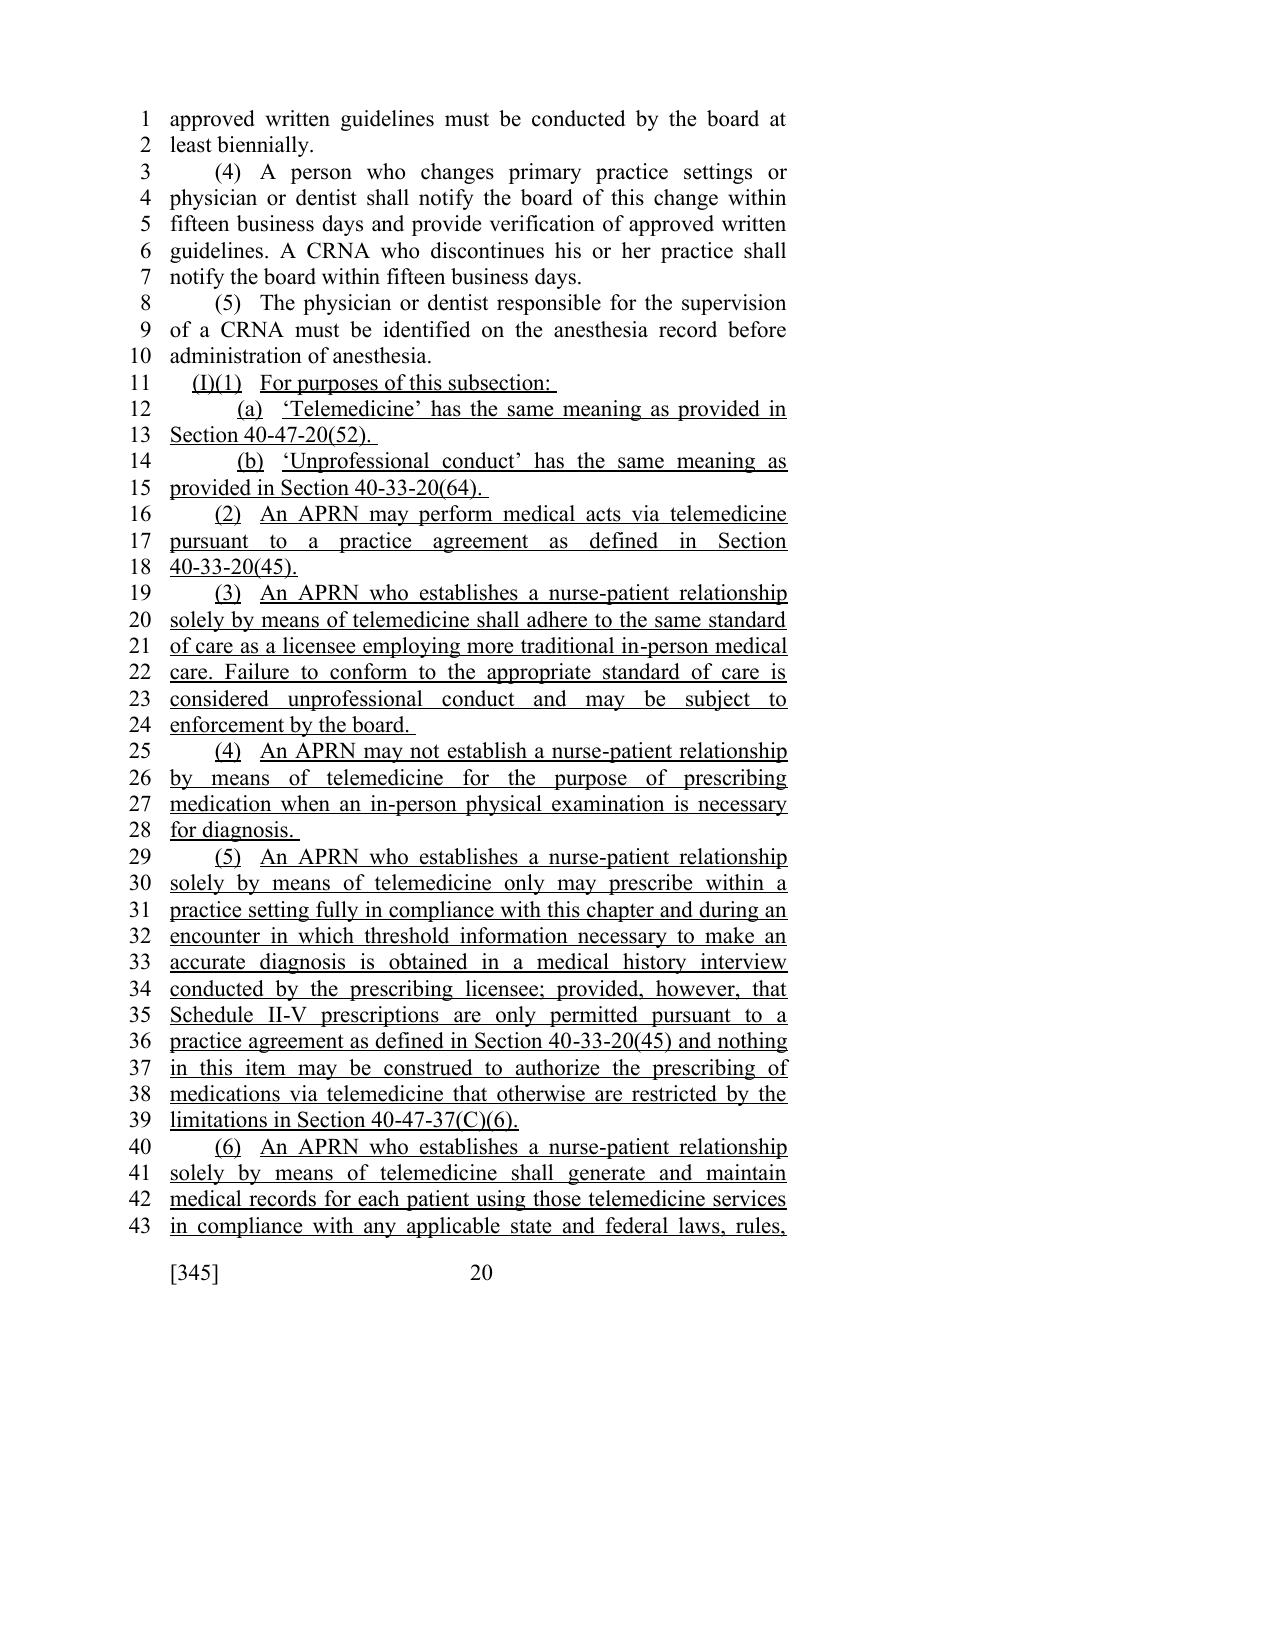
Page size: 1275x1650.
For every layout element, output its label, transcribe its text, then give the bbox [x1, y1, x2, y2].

text (I)(1) For purposes of this subsection: [169, 368, 787, 395]
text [169, 1209, 787, 1235]
text (5) The physician or dentist responsible for the supervision of a CRNA must be identified on the anesthesia record before administration of anesthesia. [169, 289, 787, 368]
text (2) An APRN may perform medical acts via telemedicine pursuant to a practice agreement as defined in Section 40-33-20(45). [169, 551, 787, 579]
text (4) A person who changes primary practice settings or physician or dentist shall notify the board of this change within fifteen business days and provide verification of approved written guidelines. A CRNA who discontinues his or her practice shall notify the board within fifteen business days. [169, 158, 787, 289]
text (4) An APRN may not establish a nurse-patient relationship by means of telemedicine for the purpose of prescribing medication when an in-person physical examination is necessary for diagnosis. [169, 814, 787, 843]
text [169, 105, 787, 158]
text (a) ‘Telemedicine’ has the same meaning as provided in Section 40-47-20(52). [169, 395, 787, 448]
text (3) An APRN who establishes a nurse-patient relationship solely by means of telemedicine shall adhere to the same standard of care as a licensee employing more traditional in-person medical care. Failure to conform to the appropriate standard of care is considered unprofessional conduct and may be subject to enforcement by the board. [169, 579, 787, 629]
text (4) An APRN may not establish a nurse-patient relationship by means of telemedicine for the purpose of prescribing medication when an in-person physical examination is necessary for diagnosis. [169, 788, 787, 813]
text (b) ‘Unprofessional conduct’ has the same meaning as provided in Section 40-33-20(64). [169, 448, 787, 500]
text (4) An APRN may not establish a nurse-patient relationship by means of telemedicine for the purpose of prescribing medication when an in-person physical examination is necessary for diagnosis. [169, 737, 787, 787]
text (2) An APRN may perform medical acts via telemedicine pursuant to a practice agreement as defined in Section 40-33-20(45). [169, 500, 787, 550]
